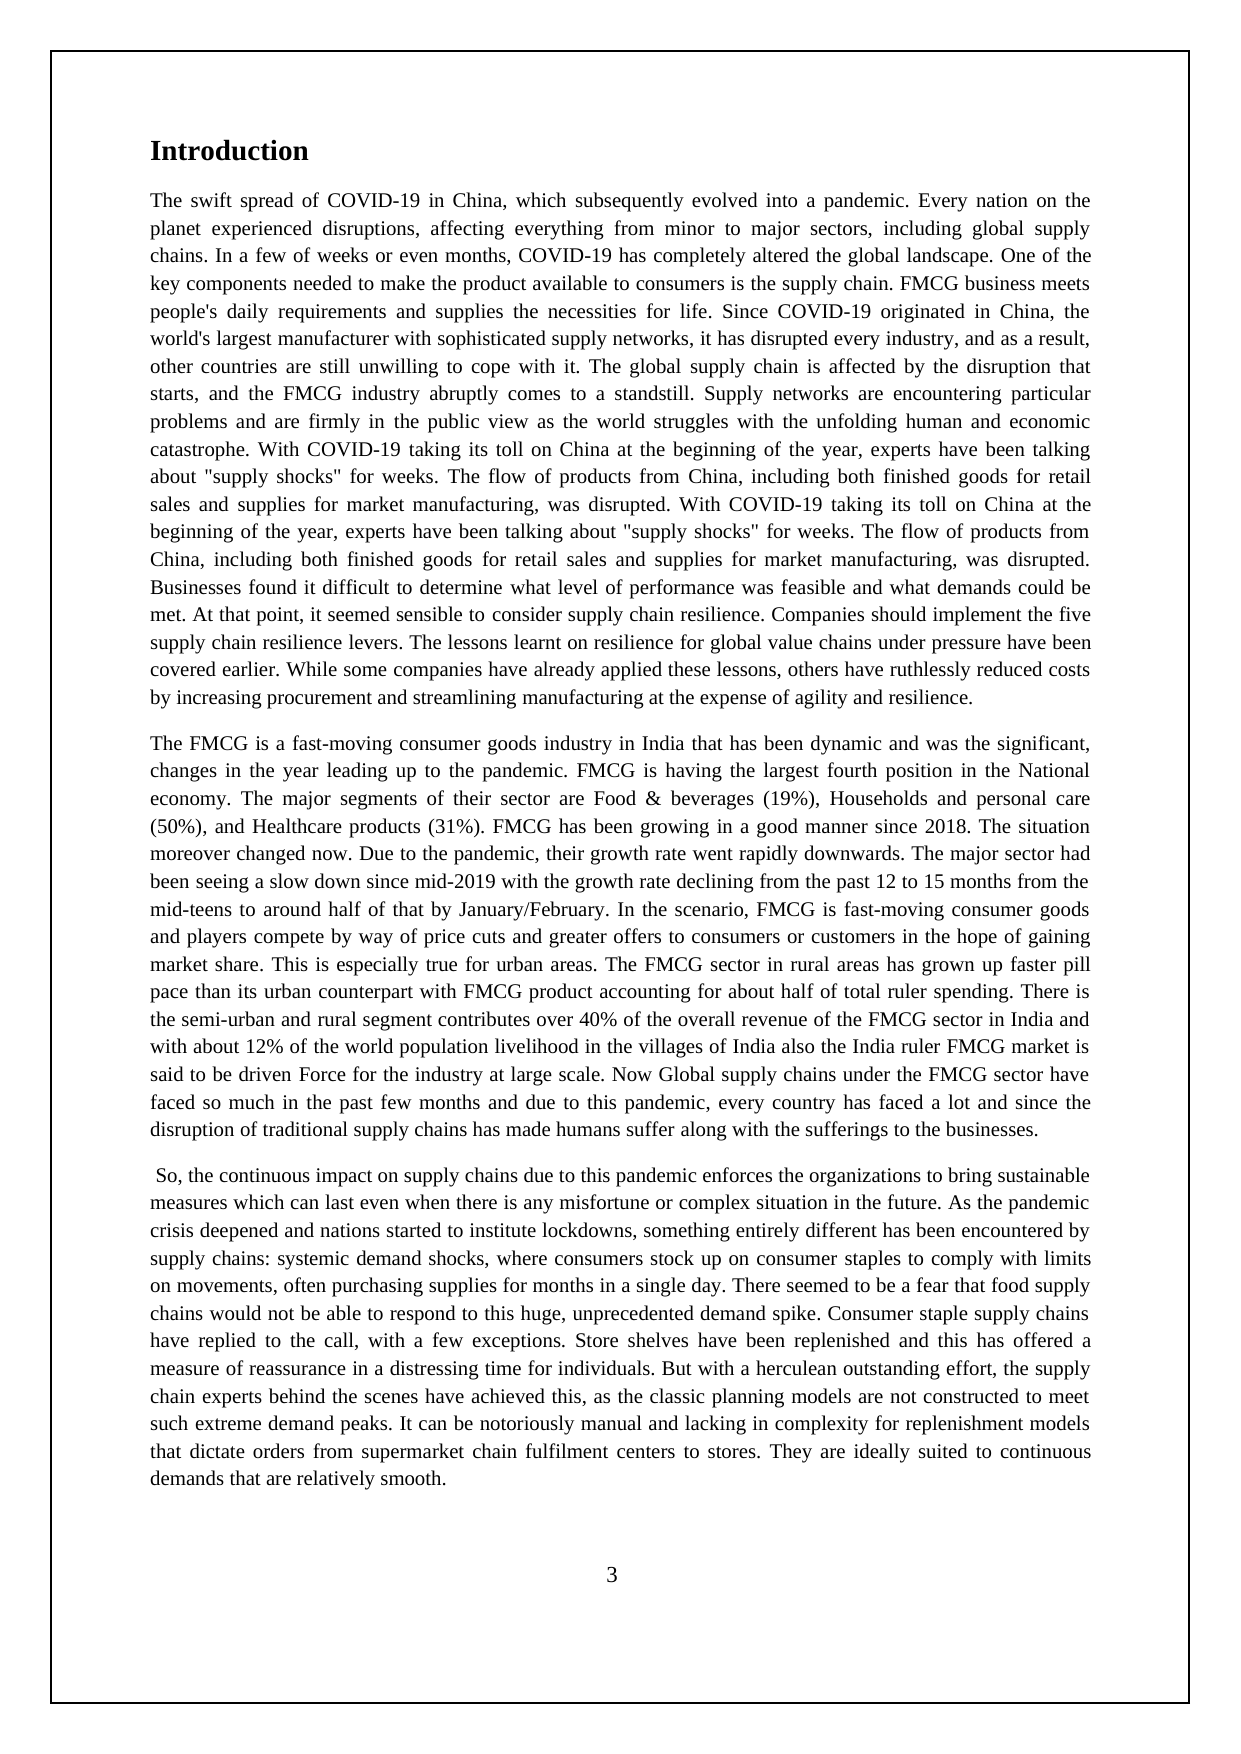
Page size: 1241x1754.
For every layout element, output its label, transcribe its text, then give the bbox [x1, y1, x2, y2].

subtitle Introduction [150, 133, 1107, 166]
text The swift spread of COVID-19 in China, which subsequently evolved into a pandemic. Every nation on the planet experienced disruptions, affecting everything from minor to major sectors, including global supply chains. In a few of weeks or even months, COVID-19 has completely altered the global landscape. One of the key components needed to make the product available to consumers is the supply chain. FMCG business meets people's daily requirements and supplies the necessities for life. Since COVID-19 originated in China, the world's largest manufacturer with sophisticated supply networks, it has disrupted every industry, and as a result, other countries are still unwilling to cope with it. The global supply chain is affected by the disruption that starts, and the FMCG industry abruptly comes to a standstill. Supply networks are encountering particular problems and are firmly in the public view as the world struggles with the unfolding human and economic catastrophe. With COVID-19 taking its toll on China at the beginning of the year, experts have been talking about "supply shocks" for weeks. The flow of products from China, including both finished goods for retail sales and supplies for market manufacturing, was disrupted. With COVID-19 taking its toll on China at the beginning of the year, experts have been talking about "supply shocks" for weeks. The flow of products from China, including both finished goods for retail sales and supplies for market manufacturing, was disrupted. Businesses found it difficult to determine what level of performance was feasible and what demands could be met. At that point, it seemed sensible to consider supply chain resilience. Companies should implement the five supply chain resilience levers. The lessons learnt on resilience for global value chains under pressure have been covered earlier. While some companies have already applied these lessons, others have ruthlessly reduced costs by increasing procurement and streamlining manufacturing at the expense of agility and resilience. [150, 188, 1091, 709]
text The FMCG is a fast-moving consumer goods industry in India that has been dynamic and was the significant, changes in the year leading up to the pandemic. FMCG is having the largest fourth position in the National economy. The major segments of their sector are Food & beverages (19%), Households and personal care (50%), and Healthcare products (31%). FMCG has been growing in a good manner since 2018. The situation moreover changed now. Due to the pandemic, their growth rate went rapidly downwards. The major sector had been seeing a slow down since mid-2019 with the growth rate declining from the past 12 to 15 months from the mid-teens to around half of that by January/February. In the scenario, FMCG is fast-moving consumer goods and players compete by way of price cuts and greater offers to consumers or customers in the hope of gaining market share. This is especially true for urban areas. The FMCG sector in rural areas has grown up faster pill pace than its urban counterpart with FMCG product accounting for about half of total ruler spending. There is the semi-urban and rural segment contributes over 40% of the overall revenue of the FMCG sector in India and with about 12% of the world population livelihood in the villages of India also the India ruler FMCG market is said to be driven Force for the industry at large scale. Now Global supply chains under the FMCG sector have faced so much in the past few months and due to this pandemic, every country has faced a lot and since the disruption of traditional supply chains has made humans suffer along with the sufferings to the businesses. [150, 731, 1091, 1141]
text So, the continuous impact on supply chains due to this pandemic enforces the organizations to bring sustainable measures which can last even when there is any misfortune or complex situation in the future. As the pandemic crisis deepened and nations started to institute lockdowns, something entirely different has been encountered by supply chains: systemic demand shocks, where consumers stock up on consumer staples to comply with limits on movements, often purchasing supplies for months in a single day. There seemed to be a fear that food supply chains would not be able to respond to this huge, unprecedented demand spike. Consumer staple supply chains have replied to the call, with a few exceptions. Store shelves have been replenished and this has offered a measure of reassurance in a distressing time for individuals. But with a herculean outstanding effort, the supply chain experts behind the scenes have achieved this, as the classic planning models are not constructed to meet such extreme demand peaks. It can be notoriously manual and lacking in complexity for replenishment models that dictate orders from supermarket chain fulfilment centers to stores. They are ideally suited to continuous demands that are relatively smooth. [150, 1163, 1091, 1490]
